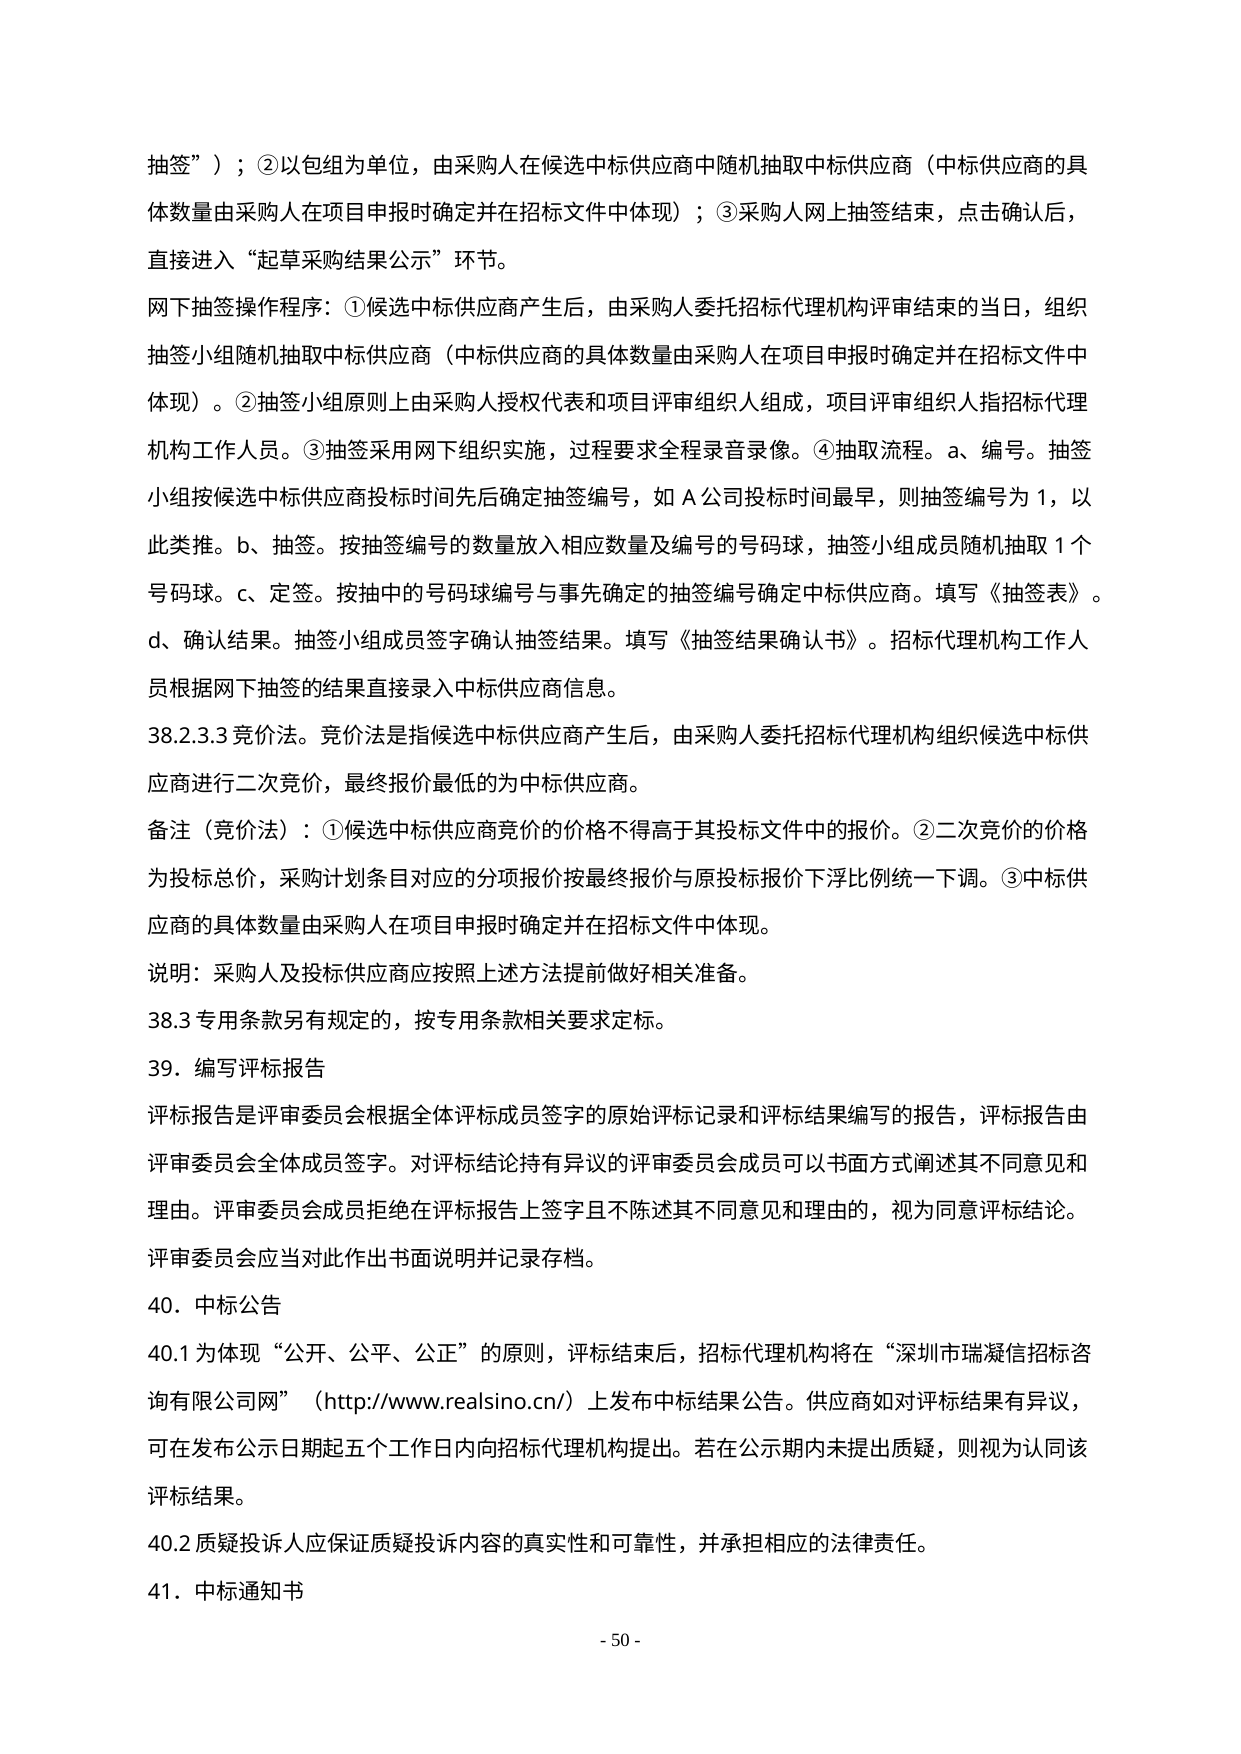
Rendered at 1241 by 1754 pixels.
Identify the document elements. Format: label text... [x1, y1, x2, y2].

text 说明：采购人及投标供应商应按照上述方法提前做好相关准备。 [148, 956, 1092, 987]
text 38.3专用条款另有规定的，按专用条款相关要求定标。 [148, 1003, 1092, 1035]
text 38.2.3.3竞价法。竞价法是指候选中标供应商产生后，由采购人委托招标代理机构组织候选中标供应商进行二次竞价，最终报价最低的为中标供应商。 [148, 718, 1092, 797]
text 40.1为体现“公开、公平、公正”的原则，评标结束后，招标代理机构将在“深圳市瑞凝信招标咨询有限公司网”（http://www.realsino.cn/）上发布中标结果公告。供应商如对评标结果有异议，可在发布公示日期起五个工作日内向招标代理机构提出。若在公示期内未提出质疑，则视为认同该评标结果。 [148, 1336, 1092, 1511]
text 39．编写评标报告 [148, 1051, 1092, 1083]
text 40．中标公告 [148, 1288, 1092, 1320]
text 备注（竞价法）：①候选中标供应商竞价的价格不得高于其投标文件中的报价。②二次竞价的价格为投标总价，采购计划条目对应的分项报价按最终报价与原投标报价下浮比例统一下调。③中标供应商的具体数量由采购人在项目申报时确定并在招标文件中体现。 [148, 813, 1092, 940]
text 40.2质疑投诉人应保证质疑投诉内容的真实性和可靠性，并承担相应的法律责任。 [148, 1526, 1092, 1558]
text 评标报告是评审委员会根据全体评标成员签字的原始评标记录和评标结果编写的报告，评标报告由评审委员会全体成员签字。对评标结论持有异议的评审委员会成员可以书面方式阐述其不同意见和理由。评审委员会成员拒绝在评标报告上签字且不陈述其不同意见和理由的，视为同意评标结论。评审委员会应当对此作出书面说明并记录存档。 [148, 1098, 1092, 1273]
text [148, 148, 1092, 274]
text 41．中标通知书 [148, 1574, 1092, 1606]
text 网下抽签操作程序：①候选中标供应商产生后，由采购人委托招标代理机构评审结束的当日，组织抽签小组随机抽取中标供应商（中标供应商的具体数量由采购人在项目申报时确定并在招标文件中体现）。②抽签小组原则上由采购人授权代表和项目评审组织人组成，项目评审组织人指招标代理机构工作人员。③抽签采用网下组织实施，过程要求全程录音录像。④抽取流程。a、编号。抽签小组按候选中标供应商投标时间先后确定抽签编号，如A公司投标时间最早，则抽签编号为1，以此类推。b、抽签。按抽签编号的数量放入相应数量及编号的号码球，抽签小组成员随机抽取1个号码球。c、定签。按抽中的号码球编号与事先确定的抽签编号确定中标供应商。填写《抽签表》。d、确认结果。抽签小组成员签字确认抽签结果。填写《抽签结果确认书》。招标代理机构工作人员根据网下抽签的结果直接录入中标供应商信息。 [148, 290, 1092, 702]
